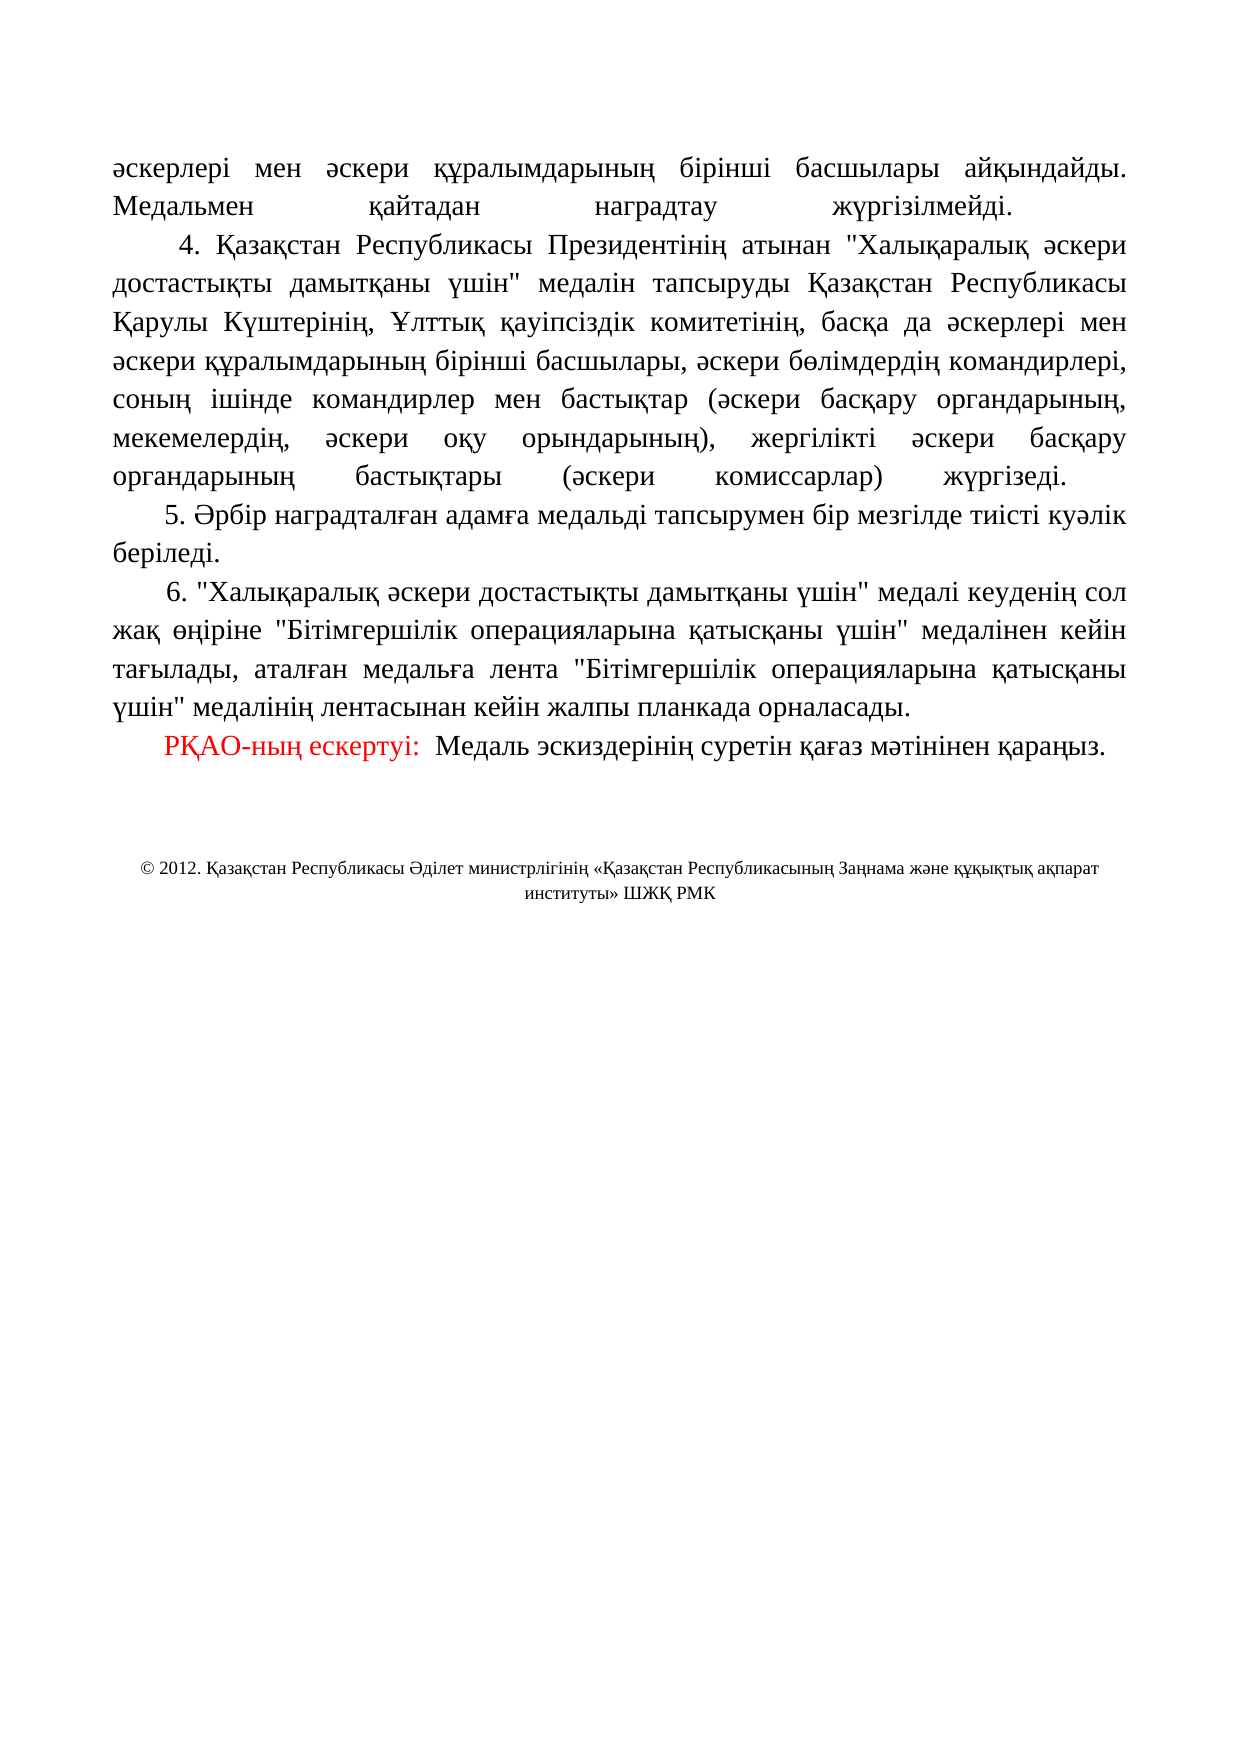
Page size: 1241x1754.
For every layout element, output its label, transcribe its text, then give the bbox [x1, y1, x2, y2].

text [112, 150, 1128, 723]
text РҚАО-ның ескертуі: Медаль эскиздерінің суретін қағаз мәтінінен қараңыз. [112, 728, 1128, 762]
text © 2012. Қазақстан Республикасы Әділет министрлігінің «Қазақстан Республикасының Заңнама және құқықтық ақпарат институты» ШЖҚ РМК [112, 857, 1128, 904]
